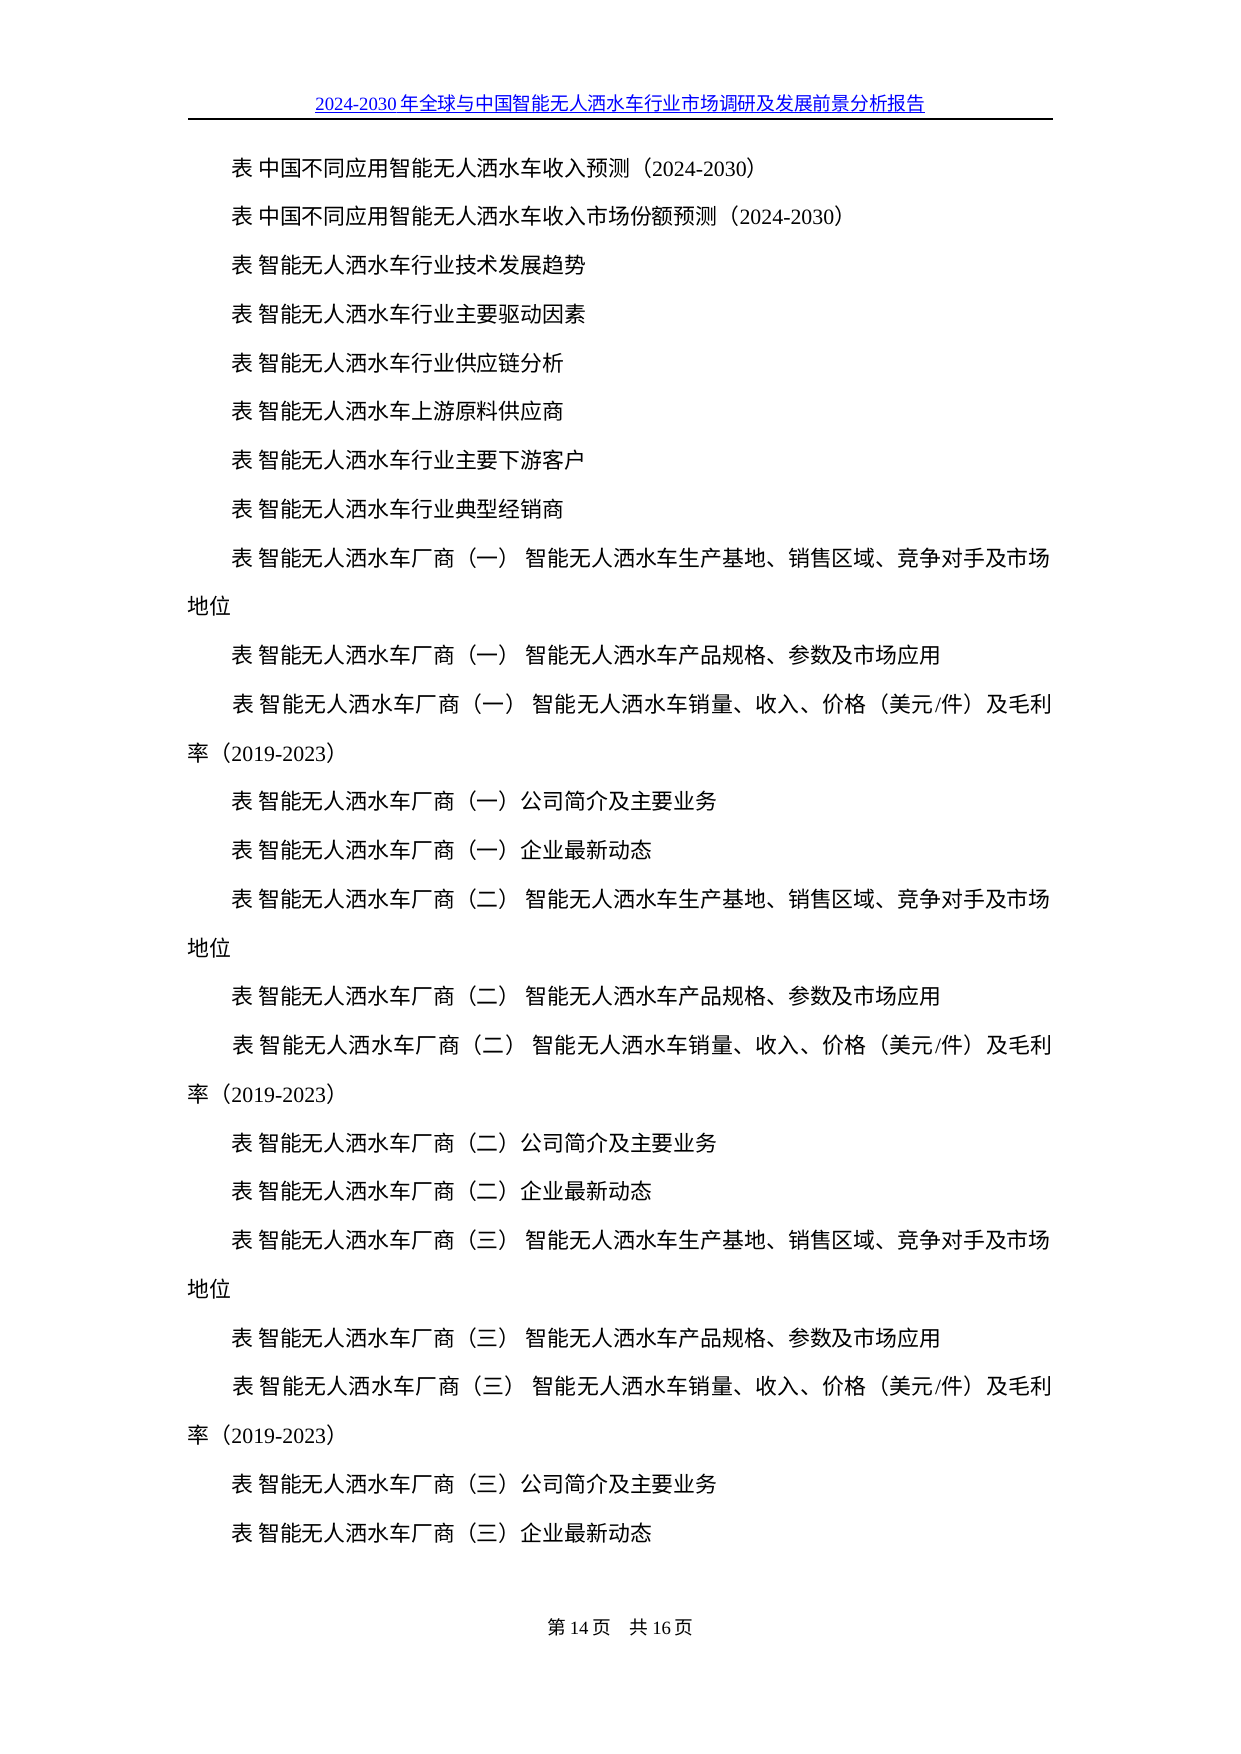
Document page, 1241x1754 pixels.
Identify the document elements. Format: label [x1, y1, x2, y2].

text [187, 150, 1053, 1548]
